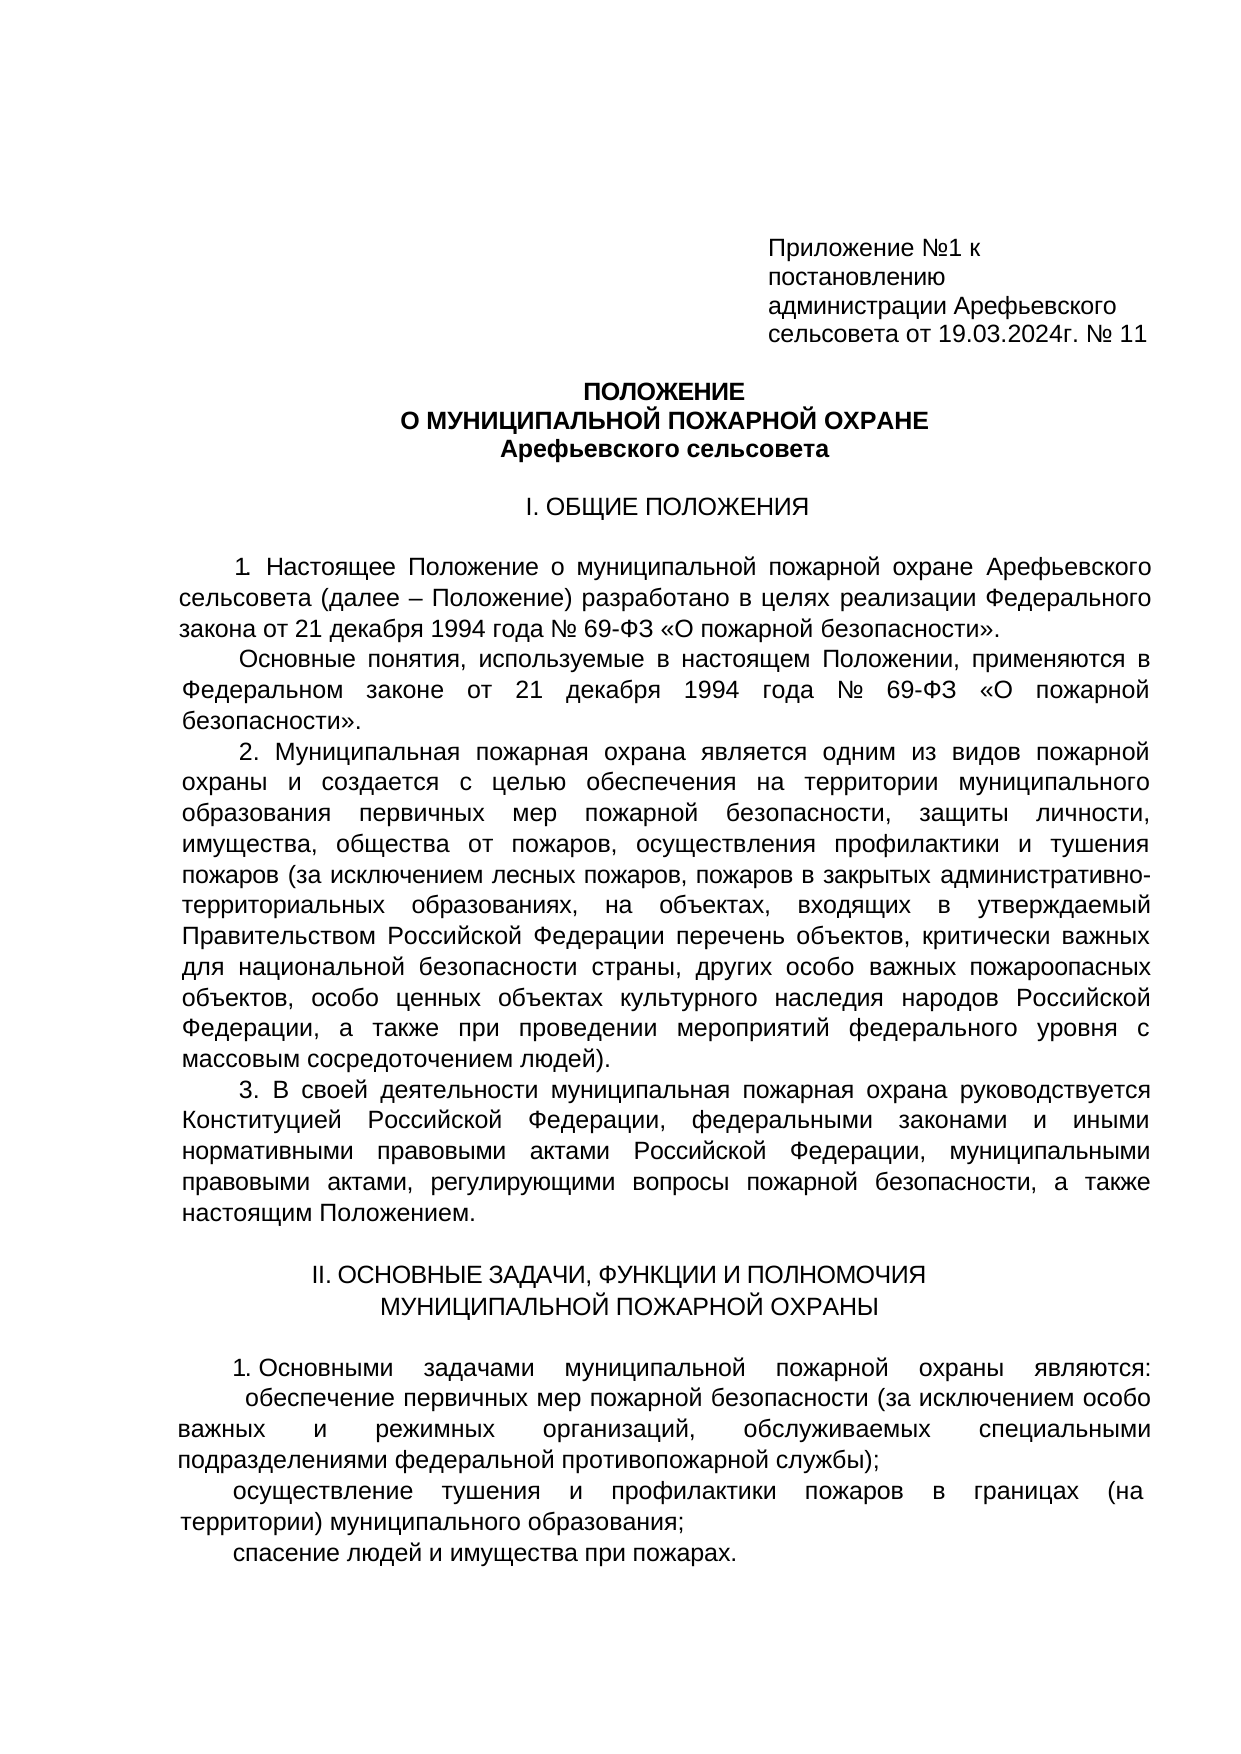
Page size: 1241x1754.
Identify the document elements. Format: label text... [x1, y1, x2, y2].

text администрации Арефьевского сельсовета от 19.03.2024г. № 11 [768, 291, 1152, 348]
text 3. В своей деятельности муниципальная пожарная охрана руководствуется Конституцией Российской Федерации, федеральными законами и иными нормативными правовыми актами Российской Федерации, муниципальными правовыми актами, регулирующими вопросы пожарной безопасности, а также настоящим Положением. [182, 1073, 1151, 1227]
text Приложение №1 к постановлению [768, 233, 1152, 291]
text осуществление тушения и профилактики пожаров в границах (на территории) муниципального образования; [180, 1475, 1144, 1537]
text 2. Муниципальная пожарная охрана является одним из видов пожарной охраны и создается с целью обеспечения на территории муниципального образования первичных мер пожарной безопасности, защиты личности, имущества, общества от пожаров, осуществления профилактики и тушения пожаров (за исключением лесных пожаров, пожаров в закрытых административно-территориальных образованиях, на объектах, входящих в утверждаемый Правительством Российской Федерации перечень объектов, критически важных для национальной безопасности страны, других особо важных пожароопасных объектов, особо ценных объектах культурного наследия народов Российской Федерации, а также при проведении мероприятий федерального уровня с массовым сосредоточением людей). [182, 736, 1151, 1073]
text Основные понятия, используемые в настоящем Положении, применяются в Федеральном законе от 21 декабря 1994 года № 69-ФЗ «О пожарной безопасности». [182, 643, 1151, 736]
text О МУНИЦИПАЛЬНОЙ ПОЖАРНОЙ ОХРАНЕ [177, 406, 1152, 434]
text ПОЛОЖЕНИЕ [177, 377, 1152, 406]
text II. ОСНОВНЫЕ ЗАДАЧИ, ФУНКЦИИ И ПОЛНОМОЧИЯ МУНИЦИПАЛЬНОЙ ПОЖАРНОЙ ОХРАНЫ [311, 1259, 1050, 1322]
text Арефьевского сельсовета [177, 434, 1152, 463]
text спасение людей и имущества при пожарах. [233, 1537, 1152, 1567]
text 1. Настоящее Положение о муниципальной пожарной охране Арефьевского сельсовета (далее – Положение) разработано в целях реализации Федерального закона от 21 декабря 1994 года № 69-ФЗ «О пожарной безопасности». [179, 551, 1152, 643]
text I. ОБЩИЕ ПОЛОЖЕНИЯ [183, 492, 1152, 520]
text 1. Основными задачами муниципальной пожарной охраны являются: обеспечение первичных мер пожарной безопасности (за исключением особо важных и режимных организаций, обслуживаемых специальными подразделениями федеральной противопожарной службы); [177, 1352, 1152, 1474]
